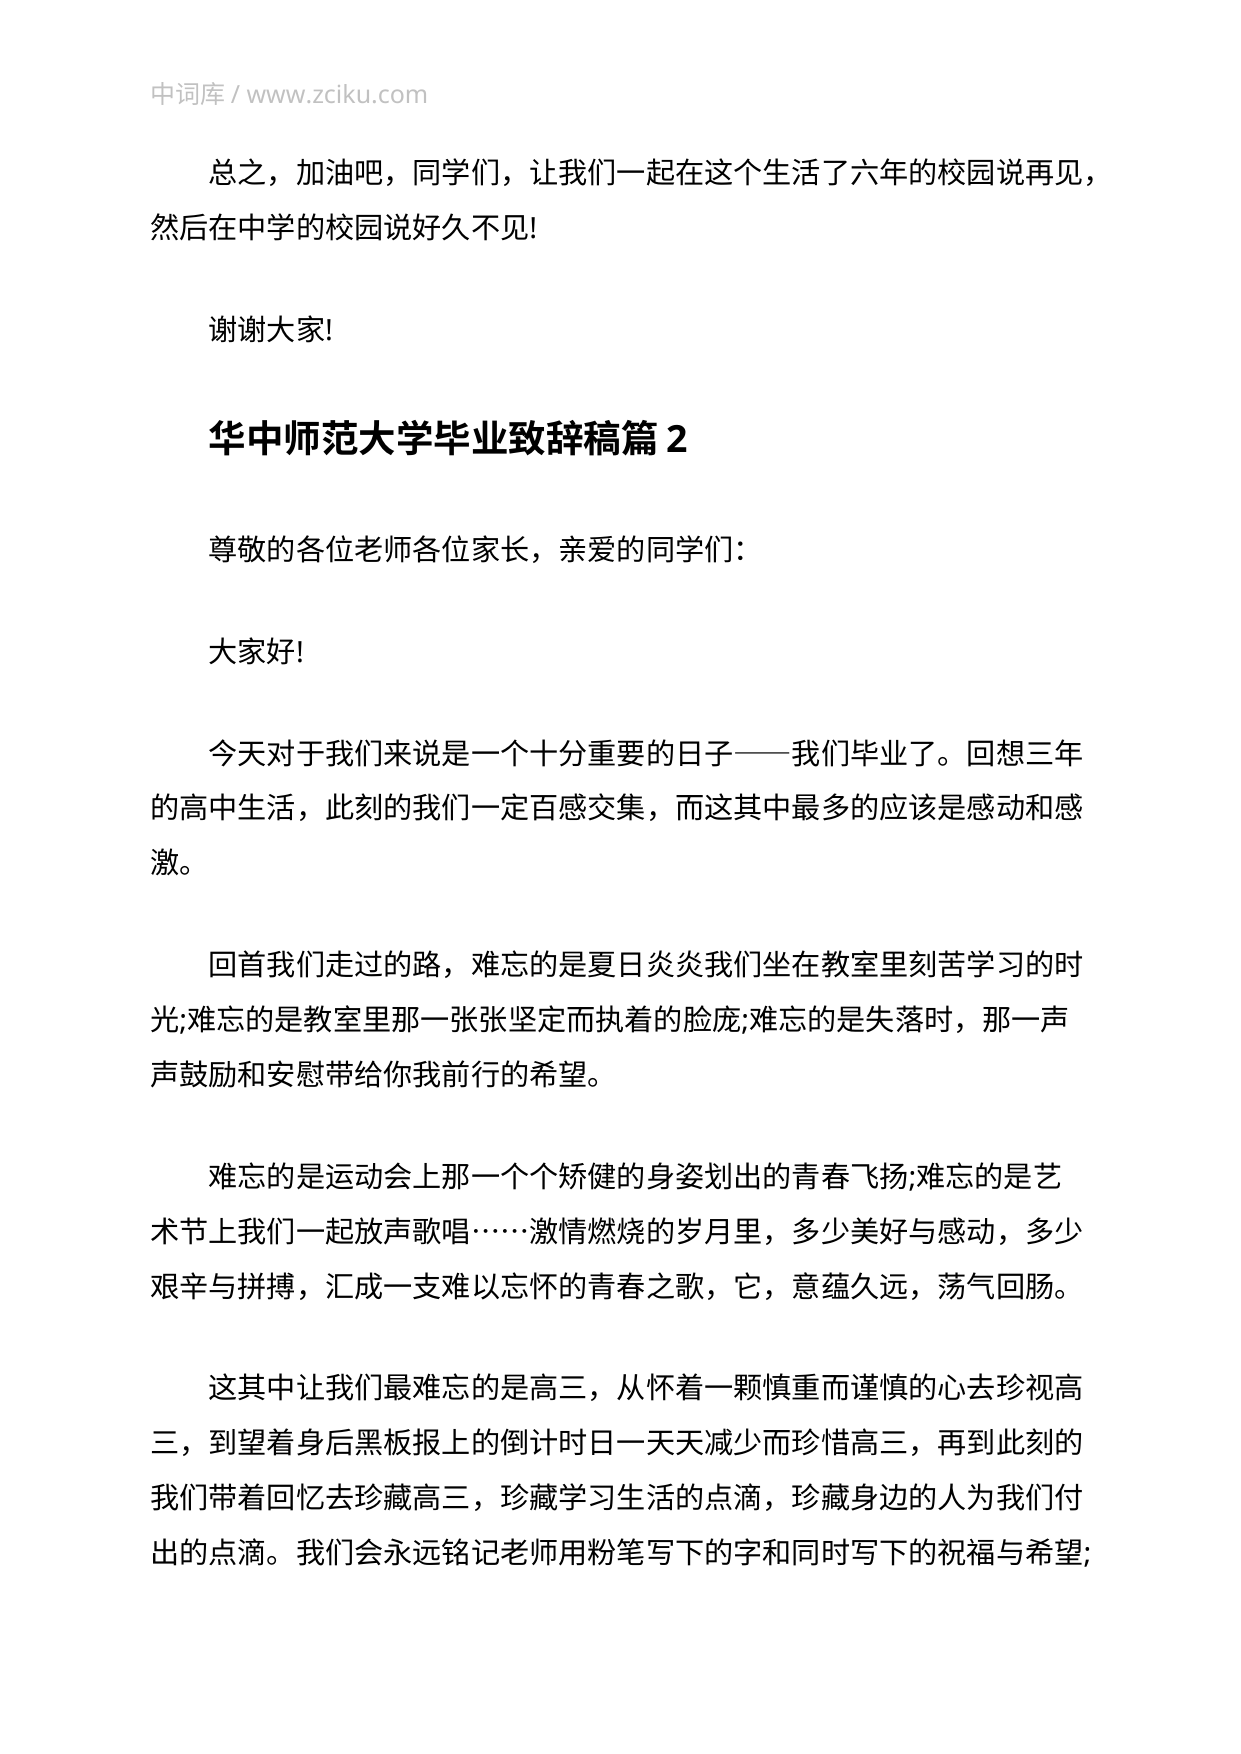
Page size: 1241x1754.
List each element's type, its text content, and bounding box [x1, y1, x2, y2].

text 谢谢大家! [150, 307, 1090, 349]
text 华中师范大学毕业致辞稿篇2 [150, 409, 1090, 463]
text 大家好! [150, 628, 1090, 671]
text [150, 1365, 1090, 1572]
text 今天对于我们来说是一个十分重要的日子——我们毕业了。回想三年的高中生活，此刻的我们一定百感交集，而这其中最多的应该是感动和感激。 [150, 730, 1090, 882]
text 尊敬的各位老师各位家长，亲爱的同学们： [150, 526, 1090, 569]
text 回首我们走过的路，难忘的是夏日炎炎我们坐在教室里刻苦学习的时光;难忘的是教室里那一张张坚定而执着的脸庞;难忘的是失落时，那一声声鼓励和安慰带给你我前行的希望。 [150, 942, 1090, 1094]
text 总之，加油吧，同学们，让我们一起在这个生活了六年的校园说再见，然后在中学的校园说好久不见! [150, 150, 1090, 247]
text 难忘的是运动会上那一个个矫健的身姿划出的青春飞扬;难忘的是艺术节上我们一起放声歌唱……激情燃烧的岁月里，多少美好与感动，多少艰辛与拼搏，汇成一支难以忘怀的青春之歌，它，意蕴久远，荡气回肠。 [150, 1153, 1090, 1306]
